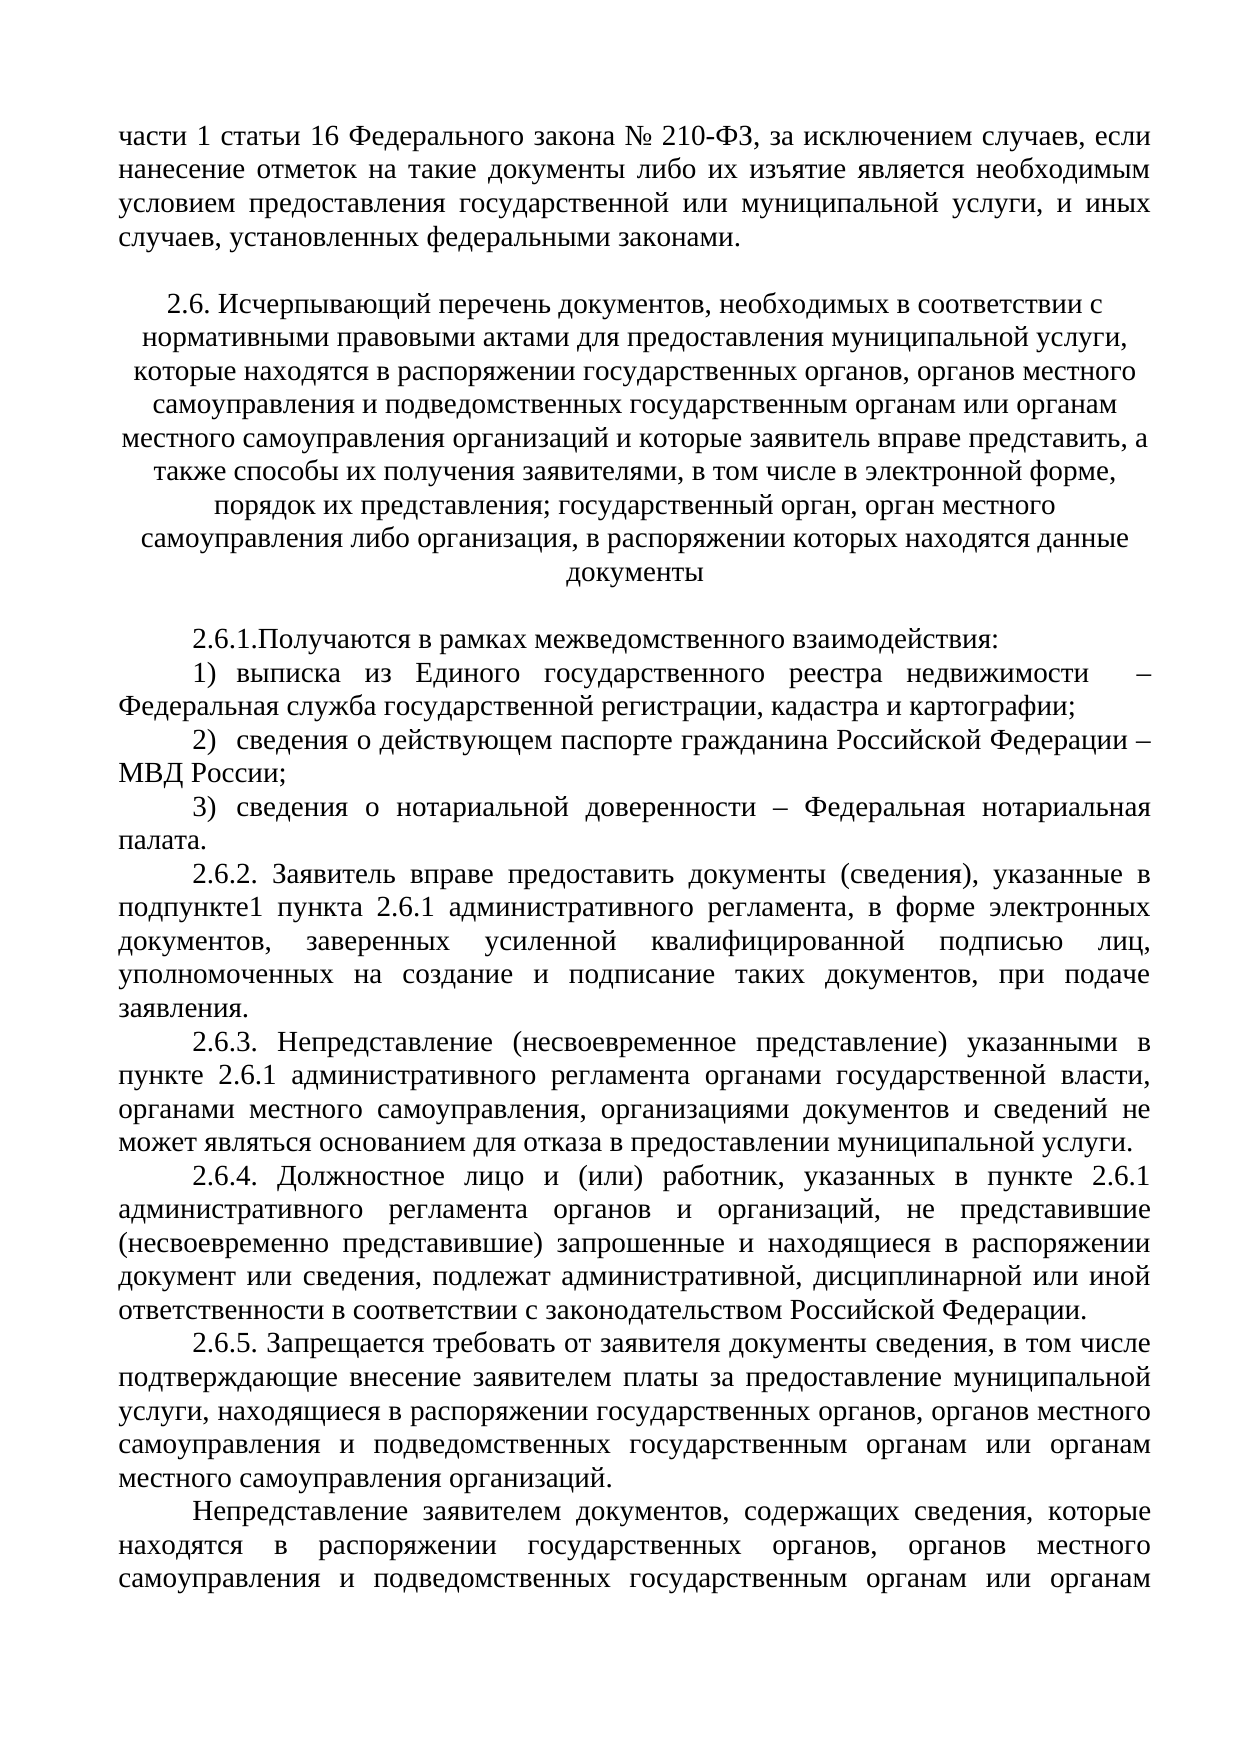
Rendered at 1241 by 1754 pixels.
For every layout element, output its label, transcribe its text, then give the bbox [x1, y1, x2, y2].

text 2.6. Исчерпывающий перечень документов, необходимых в соответствии с нормативными правовыми актами для предоставления муниципальной услуги, которые находятся в распоряжении государственных органов, органов местного самоуправления и подведомственных государственным органам или органам местного самоуправления организаций и которые заявитель вправе представить, а также способы их получения заявителями, в том числе в электронной форме, порядок их представления; государственный орган, орган местного самоуправления либо организация, в распоряжении которых находятся данные документы [118, 286, 1152, 588]
text 2.6.2. Заявитель вправе предоставить документы (сведения), указанные в подпункте1 пункта 2.6.1 административного регламента, в форме электронных документов, заверенных усиленной квалифицированной подписью лиц, уполномоченных на создание и подписание таких документов, при подаче заявления. [118, 856, 1152, 1024]
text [118, 118, 1152, 252]
text 2.6.3. Непредставление (несвоевременное представление) указанными в пункте 2.6.1 административного регламента органами государственной власти, органами местного самоуправления, организациями документов и сведений не может являться основанием для отказа в предоставлении муниципальной услуги. [118, 1024, 1152, 1158]
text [118, 1493, 1152, 1594]
list сведения о действующем паспорте гражданина Российской Федерации – МВД России; [118, 722, 1152, 789]
text 2.6.5. Запрещается требовать от заявителя документы сведения, в том числе подтверждающие внесение заявителем платы за предоставление муниципальной услуги, находящиеся в распоряжении государственных органов, органов местного самоуправления и подведомственных государственным органам или органам местного самоуправления организаций. [118, 1326, 1152, 1493]
text 2.6.1.Получаются в рамках межведомственного взаимодействия: [118, 621, 1152, 655]
list выписка из Единого государственного реестра недвижимости – Федеральная служба государственной регистрации, кадастра и картографии; [118, 655, 1152, 722]
text 2.6.4. Должностное лицо и (или) работник, указанных в пункте 2.6.1 административного регламента органов и организаций, не представившие (несвоевременно представившие) запрошенные и находящиеся в распоряжении документ или сведения, подлежат административной, дисциплинарной или иной ответственности в соответствии с законодательством Российской Федерации. [118, 1158, 1152, 1326]
list сведения о нотариальной доверенности – Федеральная нотариальная палата. [118, 789, 1152, 856]
